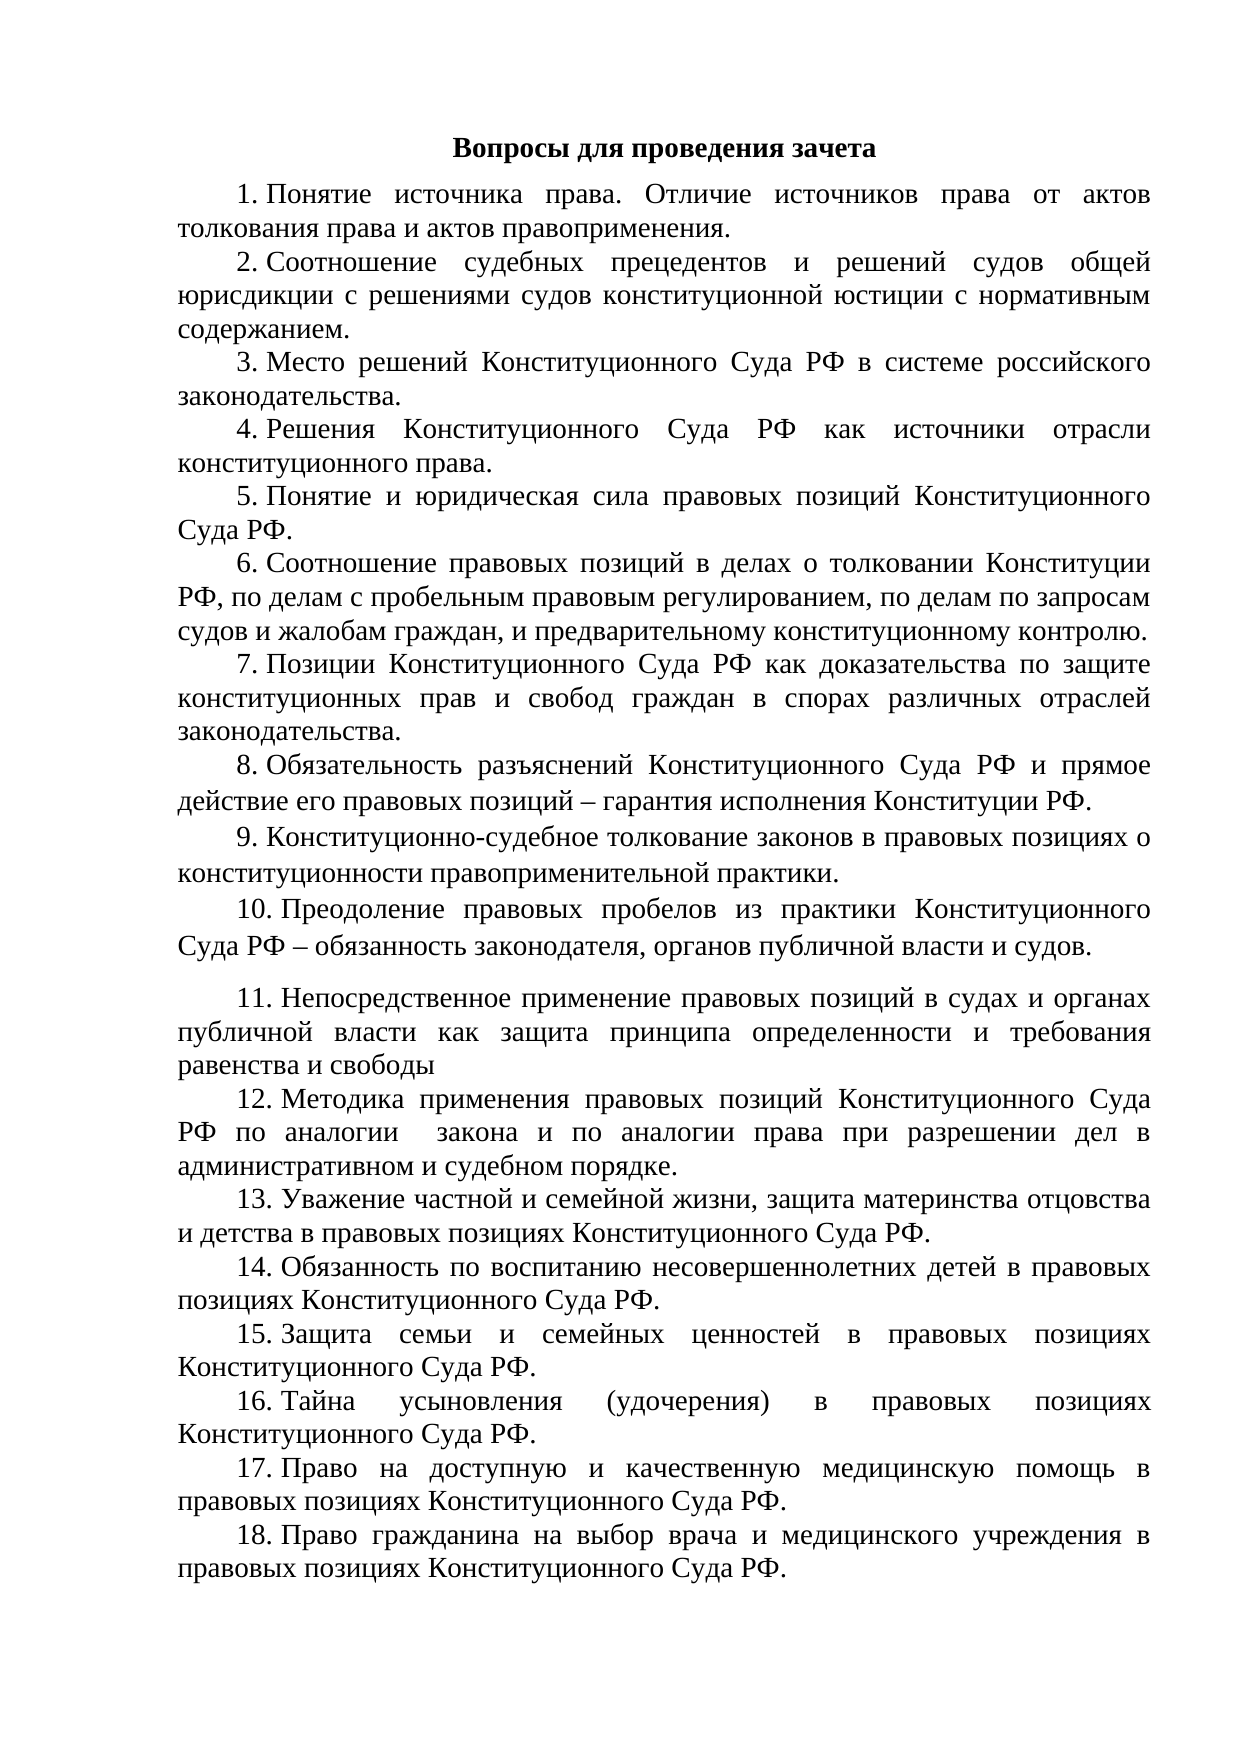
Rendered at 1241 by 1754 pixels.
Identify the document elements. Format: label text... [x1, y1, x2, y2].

list Решения Конституционного Суда РФ как источники отрасли конституционного права. [177, 411, 1152, 478]
list Обязанность по воспитанию несовершеннолетних детей в правовых позициях Конституционного Суда РФ. [177, 1249, 1152, 1316]
list Преодоление правовых пробелов из практики Конституционного Суда РФ – обязанность законодателя, органов публичной власти и судов. [177, 891, 1152, 961]
list Позиции Конституционного Суда РФ как доказательства по защите конституционных прав и свобод граждан в спорах различных отраслей законодательства. [177, 646, 1152, 747]
list Соотношение судебных прецедентов и решений судов общей юрисдикции с решениями судов конституционной юстиции с нормативным содержанием. [177, 244, 1152, 344]
list Обязательность разъяснений Конституционного Суда РФ и прямое действие его правовых позиций – гарантия исполнения Конституции РФ. [177, 747, 1152, 817]
list Право на доступную и качественную медицинскую помощь в правовых позициях Конституционного Суда РФ. [177, 1450, 1152, 1517]
list Тайна усыновления (удочерения) в правовых позициях Конституционного Суда РФ. [177, 1383, 1152, 1450]
list Непосредственное применение правовых позиций в судах и органах публичной власти как защита принципа определенности и требования равенства и свободы [177, 980, 1152, 1081]
list Понятие и юридическая сила правовых позиций Конституционного Суда РФ. [177, 478, 1152, 546]
list Право гражданина на выбор врача и медицинского учреждения в правовых позициях Конституционного Суда РФ. [177, 1517, 1152, 1584]
list Конституционно-судебное толкование законов в правовых позициях о конституционности правоприменительной практики. [177, 819, 1152, 889]
list Защита семьи и семейных ценностей в правовых позициях Конституционного Суда РФ. [177, 1316, 1152, 1383]
text Вопросы для проведения зачета [177, 131, 1152, 164]
list Соотношение правовых позиций в делах о толковании Конституции РФ, по делам с пробельным правовым регулированием, по делам по запросам судов и жалобам граждан, и предварительному конституционному контролю. [177, 546, 1152, 646]
list Уважение частной и семейной жизни, защита материнства отцовства и детства в правовых позициях Конституционного Суда РФ. [177, 1182, 1152, 1249]
list Место решений Конституционного Суда РФ в системе российского законодательства. [177, 344, 1152, 411]
list Понятие источника права. Отличие источников права от актов толкования права и актов правоприменения. [177, 177, 1152, 244]
list Методика применения правовых позиций Конституционного Суда РФ по аналогии закона и по аналогии права при разрешении дел в административном и судебном порядке. [177, 1081, 1152, 1182]
